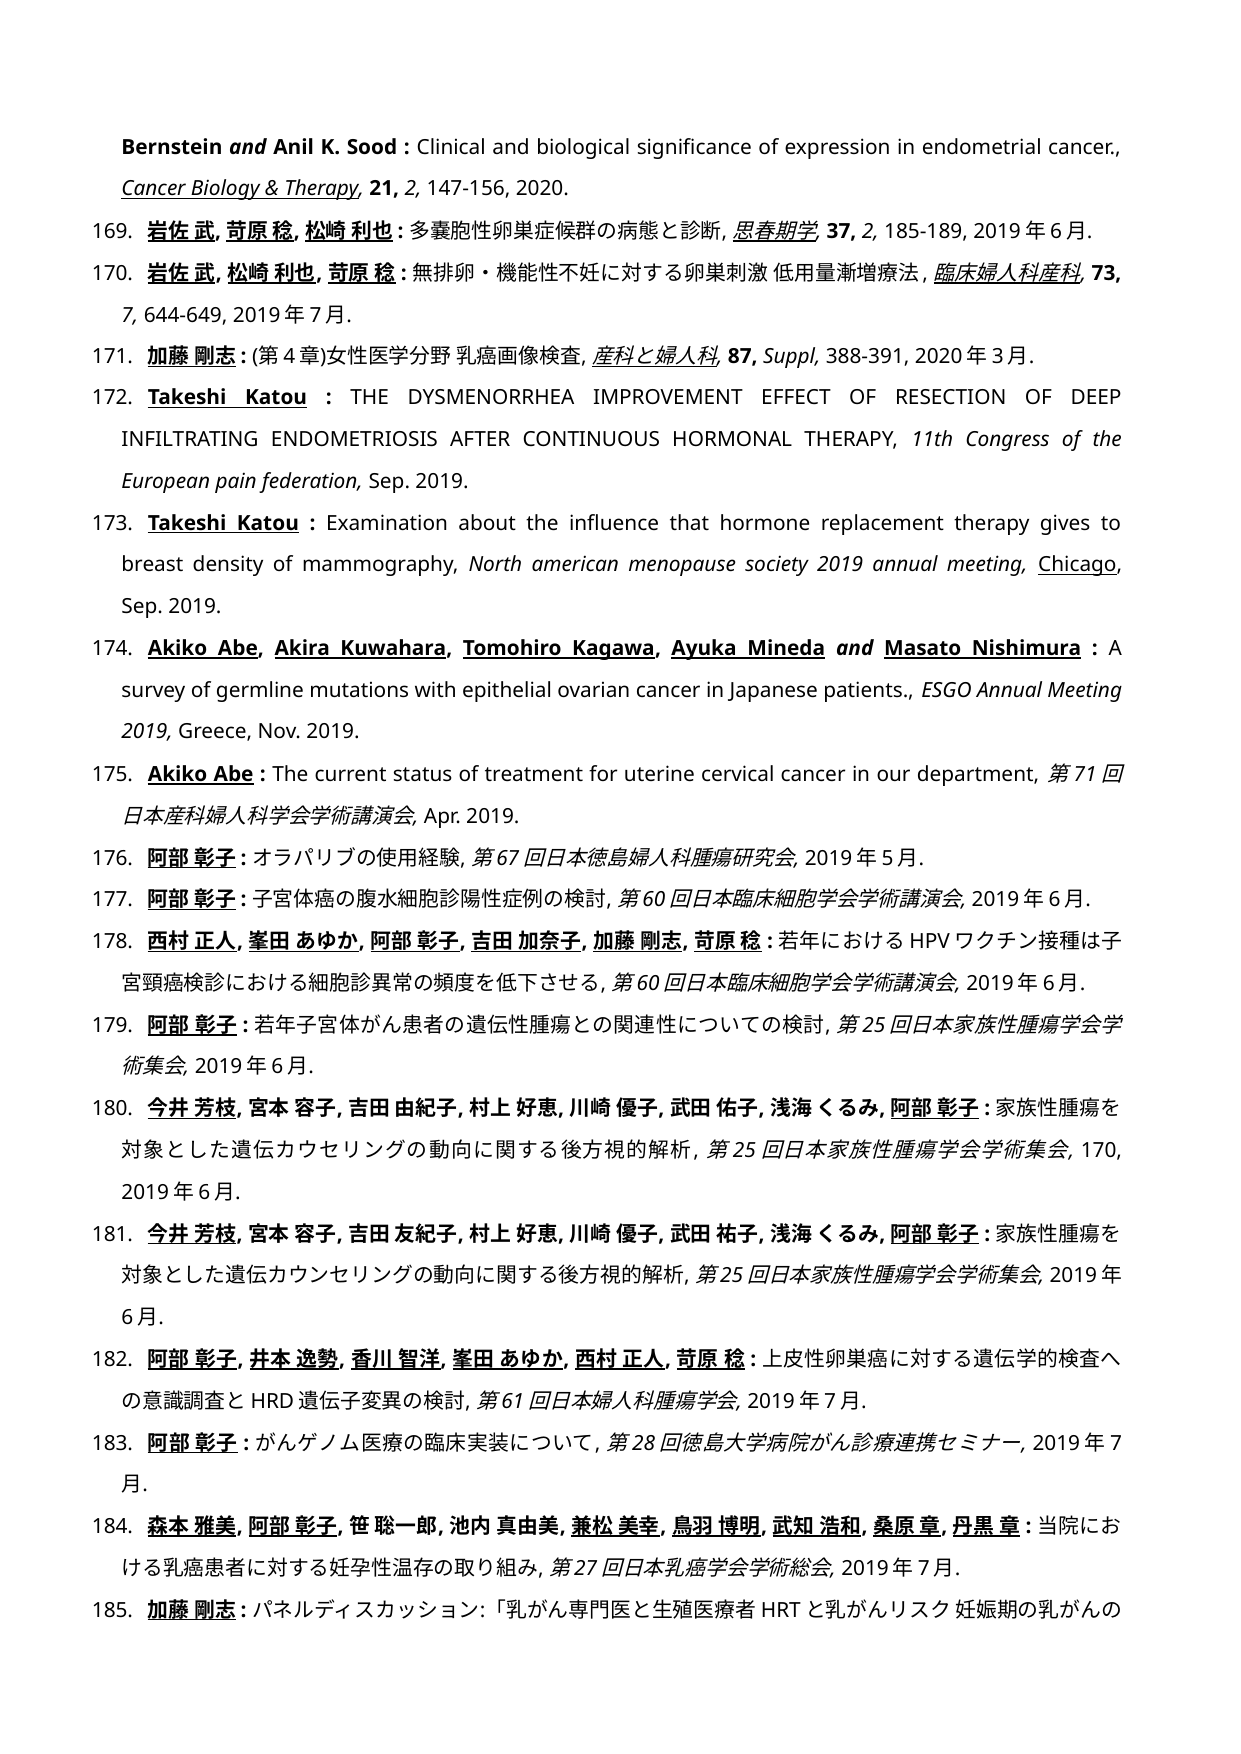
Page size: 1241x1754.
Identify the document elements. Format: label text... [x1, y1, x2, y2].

list Takeshi Katou : THE DYSMENORRHEA IMPROVEMENT EFFECT OF RESECTION OF DEEP INFILTRATING ENDOMETRIOSIS AFTER CONTINUOUS HORMONAL THERAPY, 11th Congress of the European pain federation, Sep. 2019. [92, 376, 1122, 501]
list 阿部 彰子 : 子宮体癌の腹水細胞診陽性症例の検討, 第60回日本臨床細胞学会学術講演会, 2019年6月. [92, 877, 1122, 919]
list Akiko Abe, Akira Kuwahara, Tomohiro Kagawa, Ayuka Mineda and Masato Nishimura : A survey of germline mutations with epithelial ovarian cancer in Japanese patients., ESGO Annual Meeting 2019, Greece, Nov. 2019. [92, 626, 1122, 752]
list 今井 芳枝, 宮本 容子, 吉田 由紀子, 村上 好恵, 川崎 優子, 武田 佑子, 浅海 くるみ, 阿部 彰子 : 家族性腫瘍を対象とした遺伝カウセリングの動向に関する後方視的解析, 第25回日本家族性腫瘍学会学術集会, 170, 2019年6月. [92, 1086, 1122, 1211]
list 阿部 彰子 : がんゲノム医療の臨床実装について, 第28回徳島大学病院がん診療連携セミナー, 2019年7月. [92, 1420, 1122, 1503]
list 岩佐 武, 松崎 利也, 苛原 稔 : 無排卵・機能性不妊に対する卵巣刺激 低用量漸増療法, 臨床婦人科産科, 73, 7, 644-649, 2019年7月. [92, 250, 1122, 334]
list Takeshi Katou : Examination about the influence that hormone replacement therapy gives to breast density of mammography, North american menopause society 2019 annual meeting, Chicago, Sep. 2019. [92, 501, 1122, 626]
list 今井 芳枝, 宮本 容子, 吉田 友紀子, 村上 好恵, 川崎 優子, 武田 祐子, 浅海 くるみ, 阿部 彰子 : 家族性腫瘍を対象とした遺伝カウンセリングの動向に関する後方視的解析, 第25回日本家族性腫瘍学会学術集会, 2019年6月. [92, 1211, 1122, 1336]
list 阿部 彰子 : 若年子宮体がん患者の遺伝性腫瘍との関連性についての検討, 第25回日本家族性腫瘍学会学術集会, 2019年6月. [92, 1002, 1122, 1086]
list Akiko Abe : The current status of treatment for uterine cervical cancer in our department, 第71回日本産科婦人科学会学術講演会, Apr. 2019. [92, 752, 1122, 835]
list 阿部 彰子 : オラパリブの使用経験, 第67回日本徳島婦人科腫瘍研究会, 2019年5月. [92, 835, 1122, 877]
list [92, 125, 1122, 209]
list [92, 1587, 1122, 1629]
list 阿部 彰子, 井本 逸勢, 香川 智洋, 峯田 あゆか, 西村 正人, 苛原 稔 : 上皮性卵巣癌に対する遺伝学的検査への意識調査とHRD遺伝子変異の検討, 第61回日本婦人科腫瘍学会, 2019年7月. [92, 1336, 1122, 1420]
list 西村 正人, 峯田 あゆか, 阿部 彰子, 吉田 加奈子, 加藤 剛志, 苛原 稔 : 若年におけるHPVワクチン接種は子宮頸癌検診における細胞診異常の頻度を低下させる, 第60回日本臨床細胞学会学術講演会, 2019年6月. [92, 919, 1122, 1002]
list 森本 雅美, 阿部 彰子, 笹 聡一郎, 池内 真由美, 兼松 美幸, 鳥羽 博明, 武知 浩和, 桑原 章, 丹黒 章 : 当院における乳癌患者に対する妊孕性温存の取り組み, 第27回日本乳癌学会学術総会, 2019年7月. [92, 1503, 1122, 1587]
list 加藤 剛志 : (第4章)女性医学分野 乳癌画像検査, 産科と婦人科, 87, Suppl, 388-391, 2020年3月. [92, 334, 1122, 376]
list 岩佐 武, 苛原 稔, 松崎 利也 : 多嚢胞性卵巣症候群の病態と診断, 思春期学, 37, 2, 185-189, 2019年6月. [92, 209, 1122, 250]
